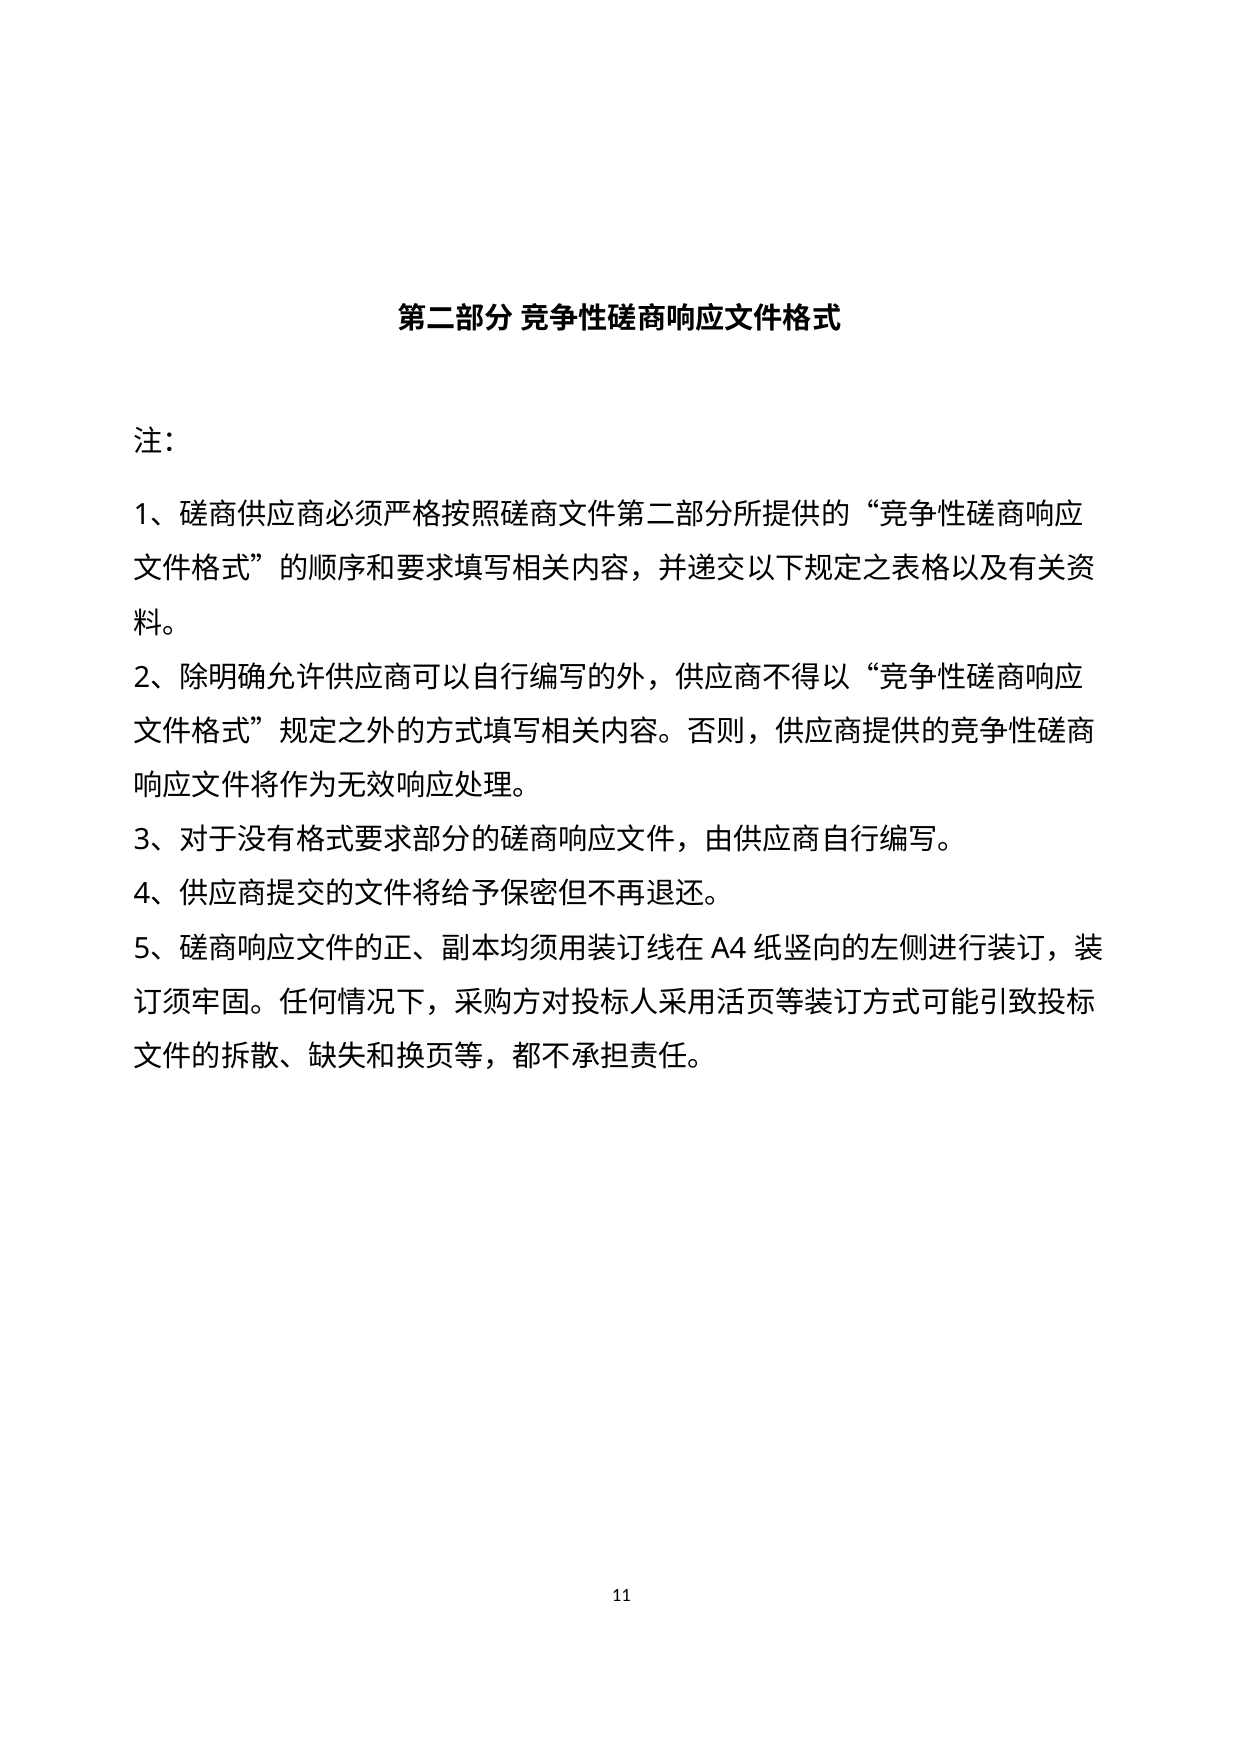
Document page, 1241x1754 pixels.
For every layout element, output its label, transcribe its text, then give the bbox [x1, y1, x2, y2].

text 3、对于没有格式要求部分的磋商响应文件，由供应商自行编写。 [133, 806, 1109, 861]
text 4、供应商提交的文件将给予保密但不再退还。 [133, 861, 1109, 915]
text 2、除明确允许供应商可以自行编写的外，供应商不得以“竞争性磋商响应文件格式”规定之外的方式填写相关内容。否则，供应商提供的竞争性磋商响应文件将作为无效响应处理。 [133, 644, 1109, 806]
text 注： [133, 418, 1109, 460]
text 第二部分 竞争性磋商响应文件格式 [133, 295, 1109, 337]
text 1、磋商供应商必须严格按照磋商文件第二部分所提供的“竞争性磋商响应文件格式”的顺序和要求填写相关内容，并递交以下规定之表格以及有关资料。 [133, 481, 1109, 644]
text 5、磋商响应文件的正、副本均须用装订线在 A4 纸竖向的左侧进行装订，装订须牢固。任何情况下，采购方对投标人采用活页等装订方式可能引致投标文件的拆散、缺失和换页等，都不承担责任。 [133, 915, 1109, 1077]
